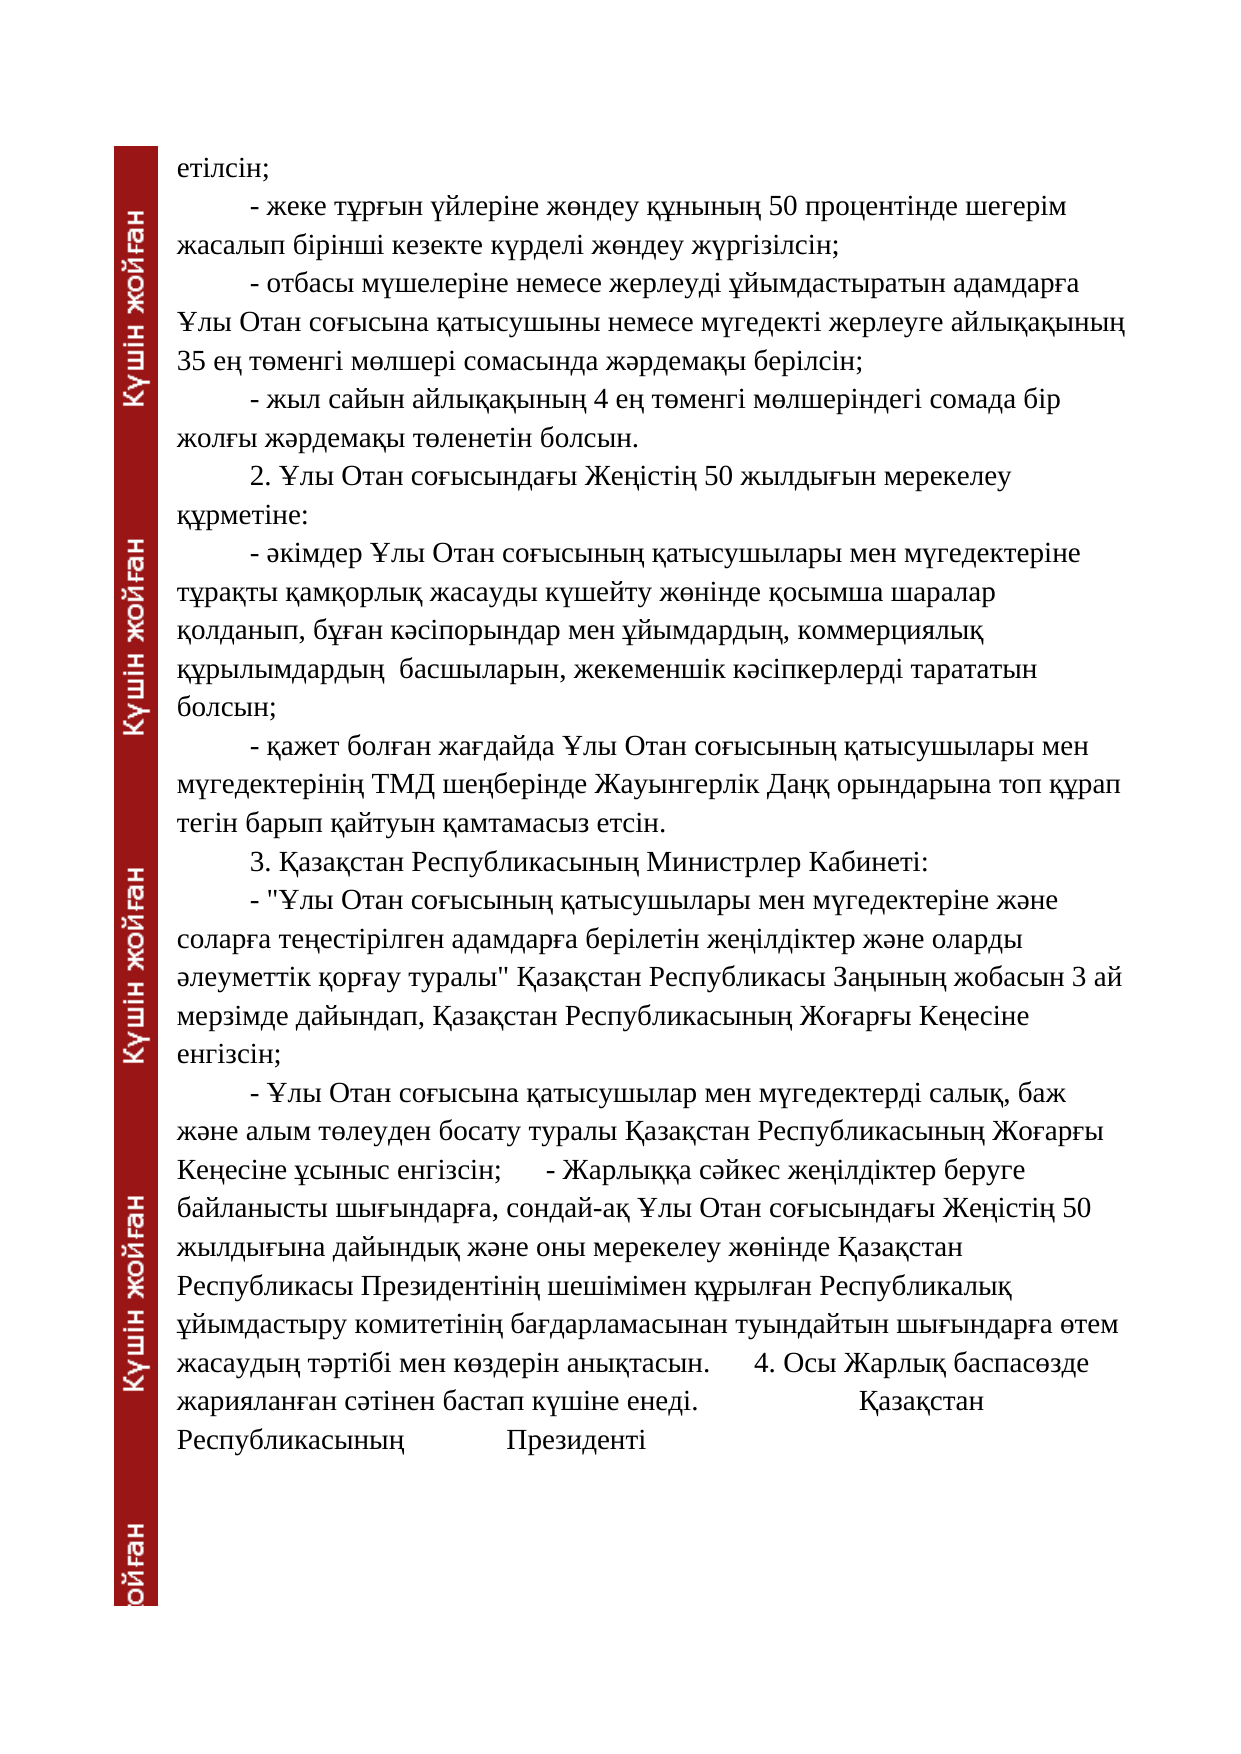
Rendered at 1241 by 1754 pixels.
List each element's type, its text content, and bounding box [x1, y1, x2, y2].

picture [114, 1455, 158, 1606]
picture [114, 1108, 158, 1113]
text және алым төлеуден босату туралы Қазақстан Республикасының Жоғарғы Кеңесiне ұсыныс енгiзсiн; - Жарлыққа сәйкес жеңiлдiктер беруге байланысты шығындарға, сондай-ақ Ұлы Отан соғысындағы Жеңiстiң 50 жылдығына дайындық және оны мерекелеу жөнiнде Қазақстан Республикасы Президентiнiң шешiмiмен құрылған Республикалық ұйымдастыру комитетiнiң бағдарламасынан туындайтын шығындарға өтем жасаудың тәртiбi мен көздерiн анықтасын. 4. Осы Жарлық баспасөзде жарияланған сәтiнен бастап күшiне енедi. Қазақстан Республикасының Президентi [112, 1113, 1128, 1455]
picture [114, 146, 158, 150]
